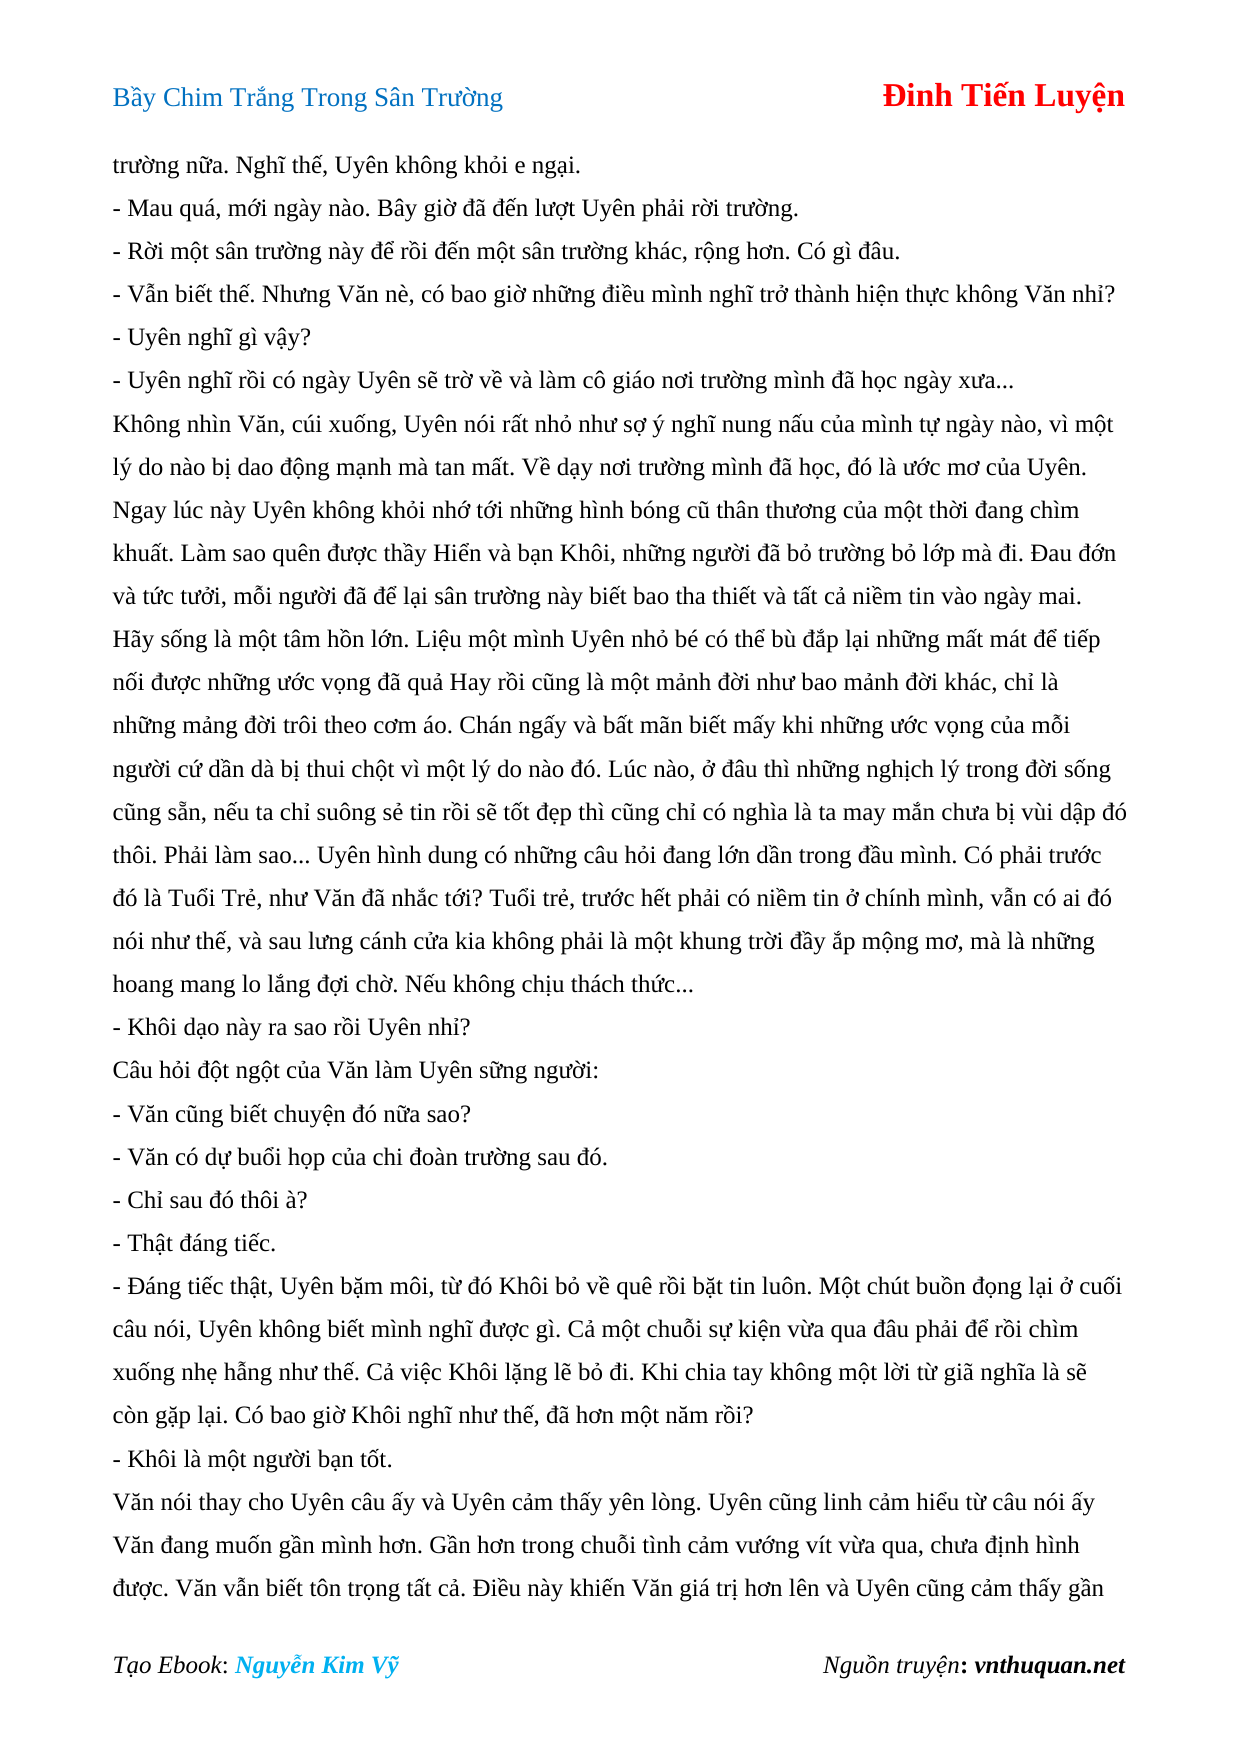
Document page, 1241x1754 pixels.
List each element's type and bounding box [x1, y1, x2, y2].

text [112, 150, 1128, 1602]
